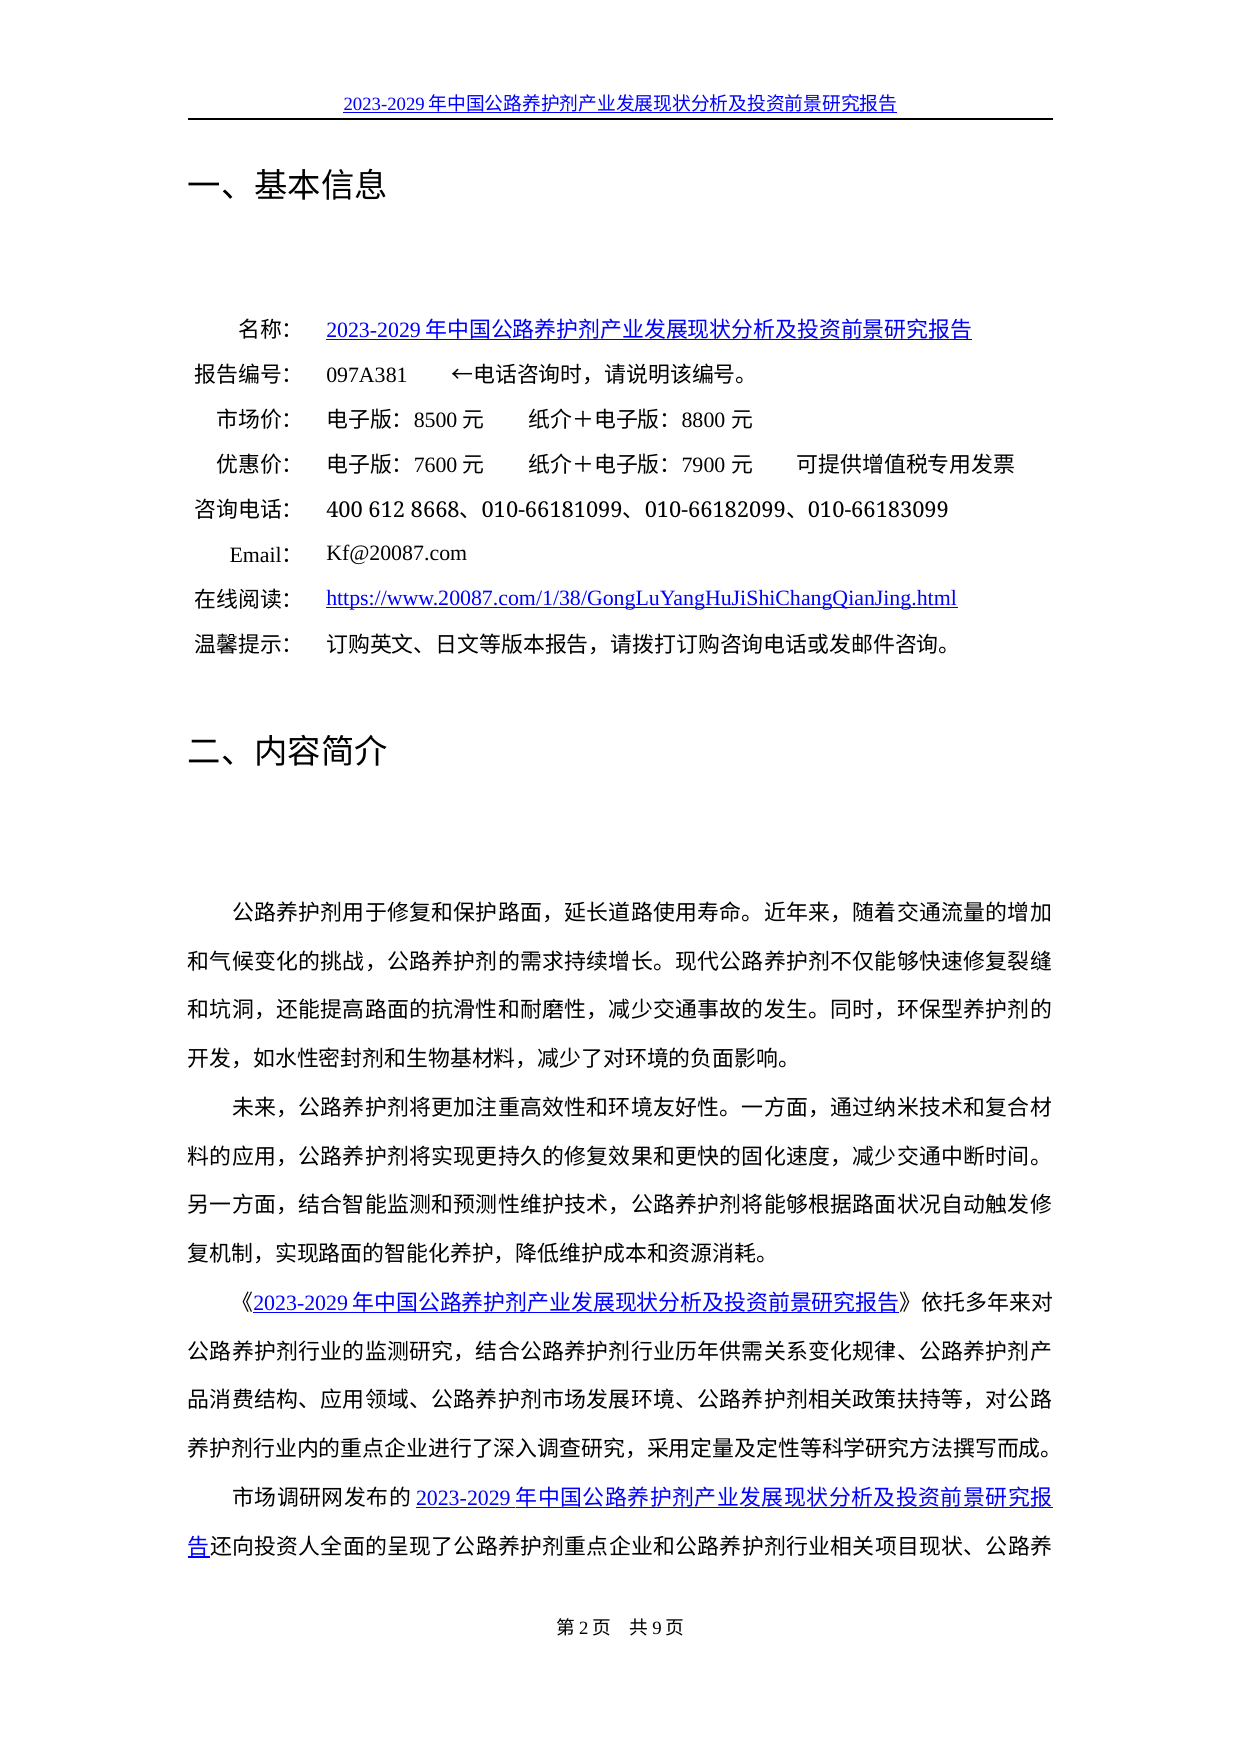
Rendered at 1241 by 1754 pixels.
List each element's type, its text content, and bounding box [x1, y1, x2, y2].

table_cell 400 612 8668、010-66181099、010-66182099、010-66183099 [315, 492, 1073, 537]
table_cell 优惠价： [167, 447, 315, 492]
title 二、内容简介 [187, 717, 1053, 782]
table_cell 订购英文、日文等版本报告，请拨打订购咨询电话或发邮件咨询。 [315, 627, 1073, 672]
table_cell 电子版：8500 元 纸介＋电子版：8800 元 [315, 402, 1073, 447]
table_cell 报告编号： [167, 357, 315, 402]
table_header 2023-2029年中国公路养护剂产业发展现状分析及投资前景研究报告 [315, 312, 1073, 357]
table_cell 在线阅读： [167, 582, 315, 627]
table_header 名称： [167, 312, 315, 357]
table_cell 097A381 ←电话咨询时，请说明该编号。 [315, 357, 1073, 402]
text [187, 894, 1053, 1561]
table_cell 咨询电话： [167, 492, 315, 537]
table_cell [315, 582, 1073, 627]
table_cell 电子版：7600 元 纸介＋电子版：7900 元 可提供增值税专用发票 [315, 447, 1073, 492]
table_cell Kf@20087.com [315, 537, 1073, 582]
title 一、基本信息 [187, 150, 1053, 215]
table_cell Email： [167, 537, 315, 582]
table_cell 市场价： [167, 402, 315, 447]
table_cell 温馨提示： [167, 627, 315, 672]
